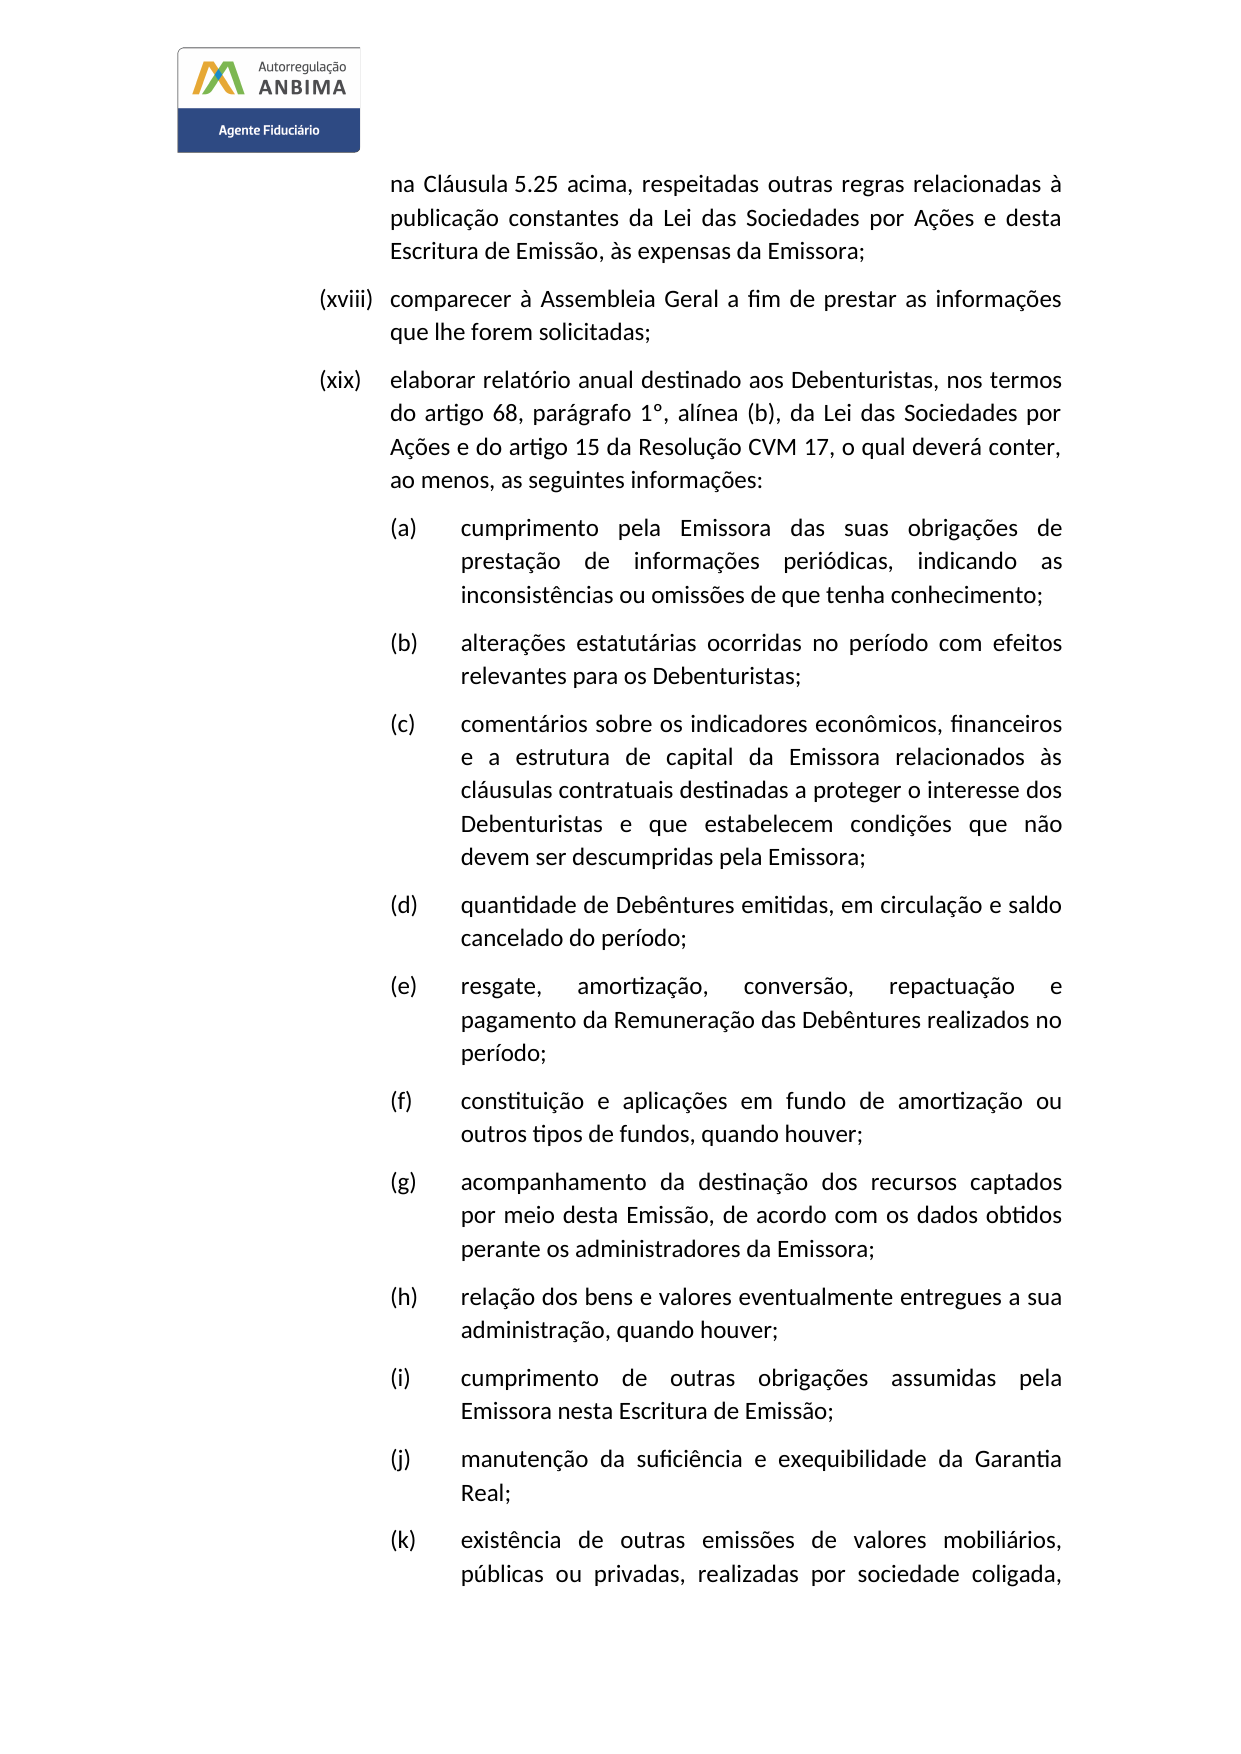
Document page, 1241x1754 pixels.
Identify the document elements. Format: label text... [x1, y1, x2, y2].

text comentários sobre os indicadores econômicos, financeiros e a estrutura de capital da Emissora relacionados às cláusulas contratuais destinadas a proteger o interesse dos Debenturistas e que estabelecem condições que não devem ser descumpridas pela Emissora; [390, 706, 1063, 872]
text resgate, amortização, conversão, repactuação e pagamento da Remuneração das Debêntures realizados no período; [390, 968, 1063, 1068]
text relação dos bens e valores eventualmente entregues a sua administração, quando houver; [390, 1278, 1063, 1345]
text cumprimento pela Emissora das suas obrigações de prestação de informações periódicas, indicando as inconsistências ou omissões de que tenha conhecimento; [390, 510, 1063, 610]
text alterações estatutárias ocorridas no período com efeitos relevantes para os Debenturistas; [390, 624, 1063, 691]
text elaborar relatório anual destinado aos Debenturistas, nos termos do artigo 68, parágrafo 1º, alínea (b), da Lei das Sociedades por Ações e do artigo 15 da Resolução CVM 17, o qual deverá conter, ao menos, as seguintes informações: [319, 362, 1063, 495]
text constituição e aplicações em fundo de amortização ou outros tipos de fundos, quando houver; [390, 1083, 1063, 1149]
text cumprimento de outras obrigações assumidas pela Emissora nesta Escritura de Emissão; [390, 1360, 1063, 1426]
picture [177, 47, 361, 153]
text manutenção da suficiência e exequibilidade da Garantia Real; [390, 1441, 1063, 1508]
text acompanhamento da destinação dos recursos captados por meio desta Emissão, de acordo com os dados obtidos perante os administradores da Emissora; [390, 1164, 1063, 1264]
text comparecer à Assembleia Geral a fim de prestar as informações que lhe forem solicitadas; [319, 281, 1063, 347]
text quantidade de Debêntures emitidas, em circulação e saldo cancelado do período; [390, 887, 1063, 953]
